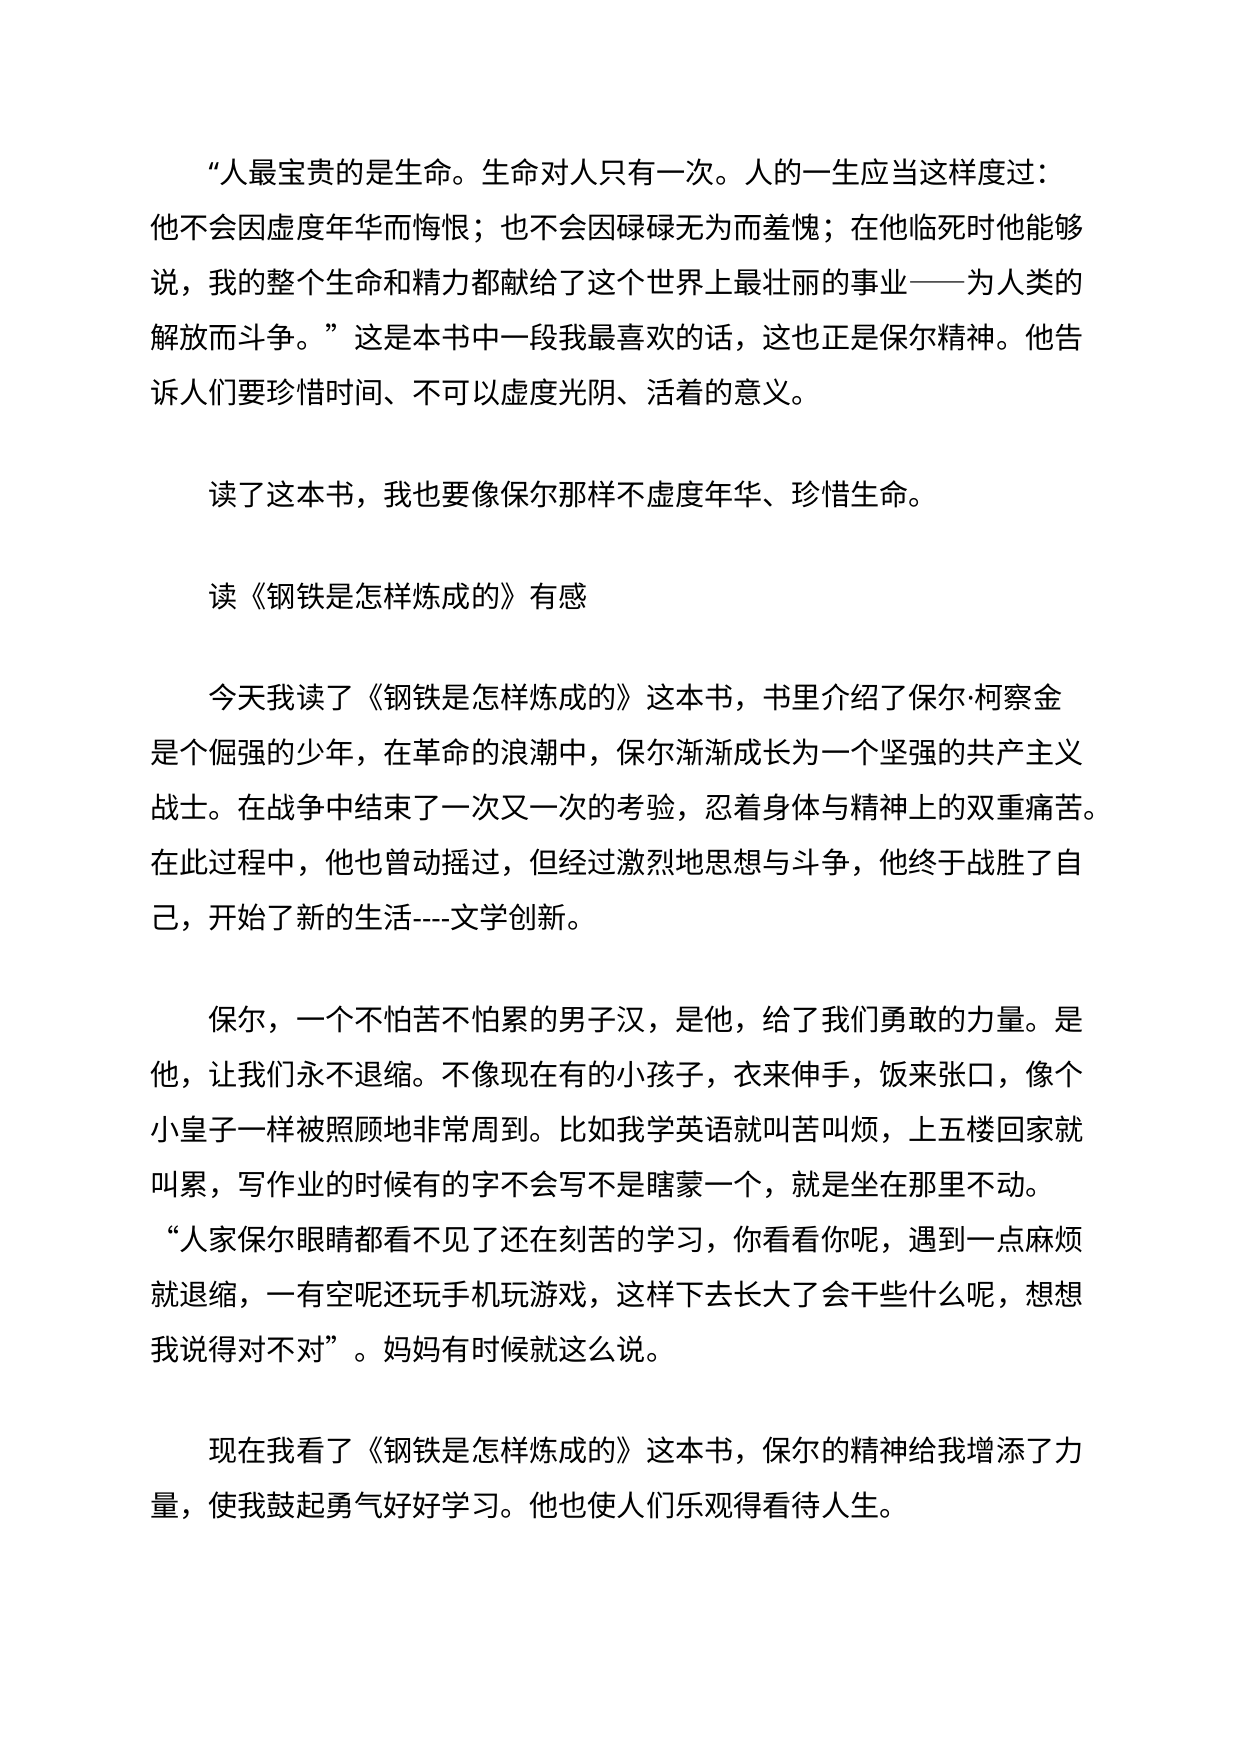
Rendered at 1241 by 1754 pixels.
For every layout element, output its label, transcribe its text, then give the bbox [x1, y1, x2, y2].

text 读了这本书，我也要像保尔那样不虚度年华、珍惜生命。 [150, 471, 1090, 514]
text “人最宝贵的是生命。生命对人只有一次。人的一生应当这样度过：他不会因虚度年华而悔恨；也不会因碌碌无为而羞愧；在他临死时他能够说，我的整个生命和精力都献给了这个世界上最壮丽的事业——为人类的解放而斗争。”这是本书中一段我最喜欢的话，这也正是保尔精神。他告诉人们要珍惜时间、不可以虚度光阴、活着的意义。 [150, 150, 1090, 412]
text 今天我读了《钢铁是怎样炼成的》这本书，书里介绍了保尔·柯察金是个倔强的少年，在革命的浪潮中，保尔渐渐成长为一个坚强的共产主义战士。在战争中结束了一次又一次的考验，忍着身体与精神上的双重痛苦。在此过程中，他也曾动摇过，但经过激烈地思想与斗争，他终于战胜了自己，开始了新的生活----文学创新。 [150, 675, 1090, 937]
text 读《钢铁是怎样炼成的》有感 [150, 573, 1090, 616]
text 现在我看了《钢铁是怎样炼成的》这本书，保尔的精神给我增添了力量，使我鼓起勇气好好学习。他也使人们乐观得看待人生。 [150, 1428, 1090, 1525]
text 保尔，一个不怕苦不怕累的男子汉，是他，给了我们勇敢的力量。是他，让我们永不退缩。不像现在有的小孩子，衣来伸手，饭来张口，像个小皇子一样被照顾地非常周到。比如我学英语就叫苦叫烦，上五楼回家就叫累，写作业的时候有的字不会写不是瞎蒙一个，就是坐在那里不动。“人家保尔眼睛都看不见了还在刻苦的学习，你看看你呢，遇到一点麻烦就退缩，一有空呢还玩手机玩游戏，这样下去长大了会干些什么呢，想想我说得对不对”。妈妈有时候就这么说。 [150, 997, 1090, 1368]
